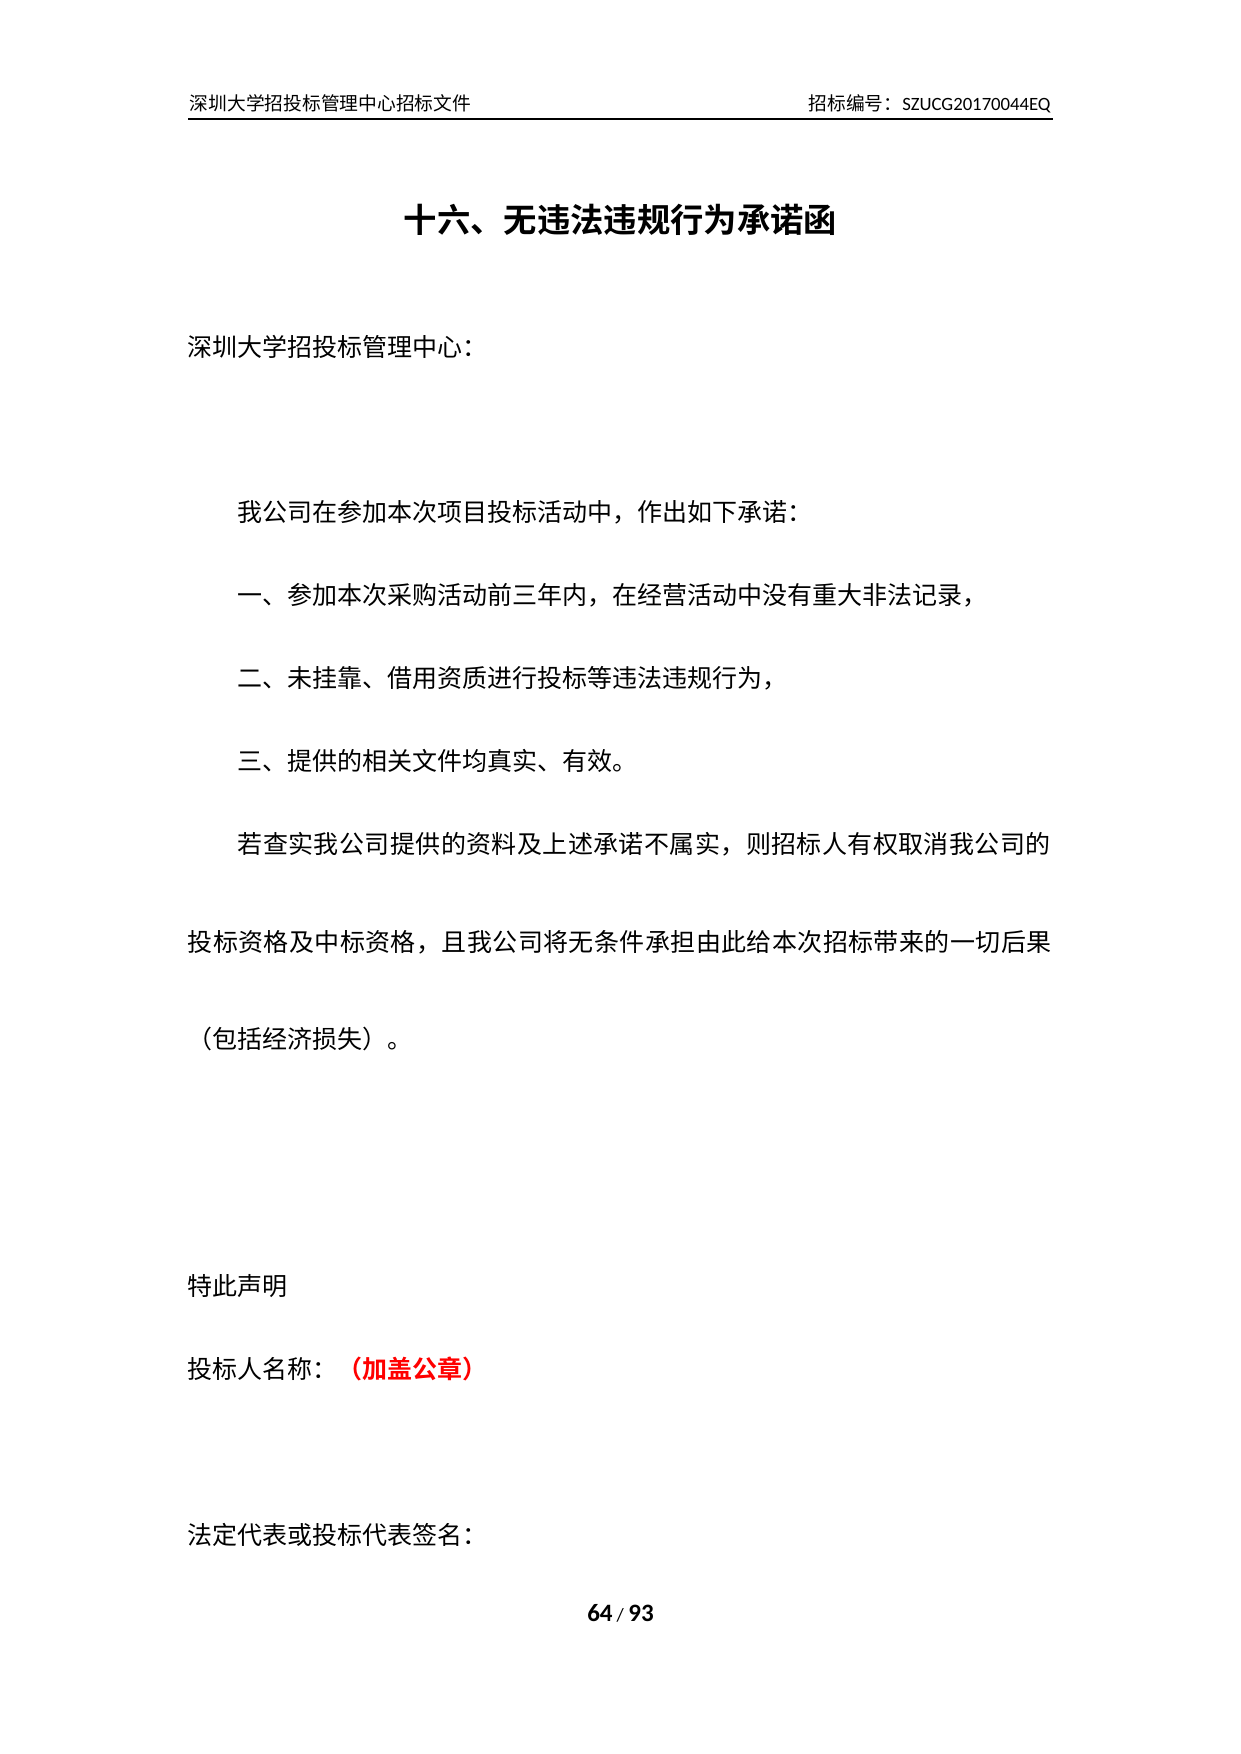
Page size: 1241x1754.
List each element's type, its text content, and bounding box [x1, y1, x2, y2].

text 一、参加本次采购活动前三年内，在经营活动中没有重大非法记录， [187, 561, 1053, 626]
text 法定代表或投标代表签名： [187, 1501, 1053, 1566]
text 深圳大学招投标管理中心： [187, 313, 1053, 378]
text 三、提供的相关文件均真实、有效。 [187, 727, 1053, 792]
text 特此声明 [187, 1252, 1053, 1317]
text 若查实我公司提供的资料及上述承诺不属实，则招标人有权取消我公司的投标资格及中标资格，且我公司将无条件承担由此给本次招标带来的一切后果（包括经济损失）。 [187, 810, 1053, 1070]
text 投标人名称：（加盖公章） [187, 1336, 1053, 1401]
text 我公司在参加本次项目投标活动中，作出如下承诺： [187, 478, 1053, 543]
text 二、未挂靠、借用资质进行投标等违法违规行为， [187, 644, 1053, 709]
subtitle 十六、无违法违规行为承诺函 [187, 186, 1053, 251]
